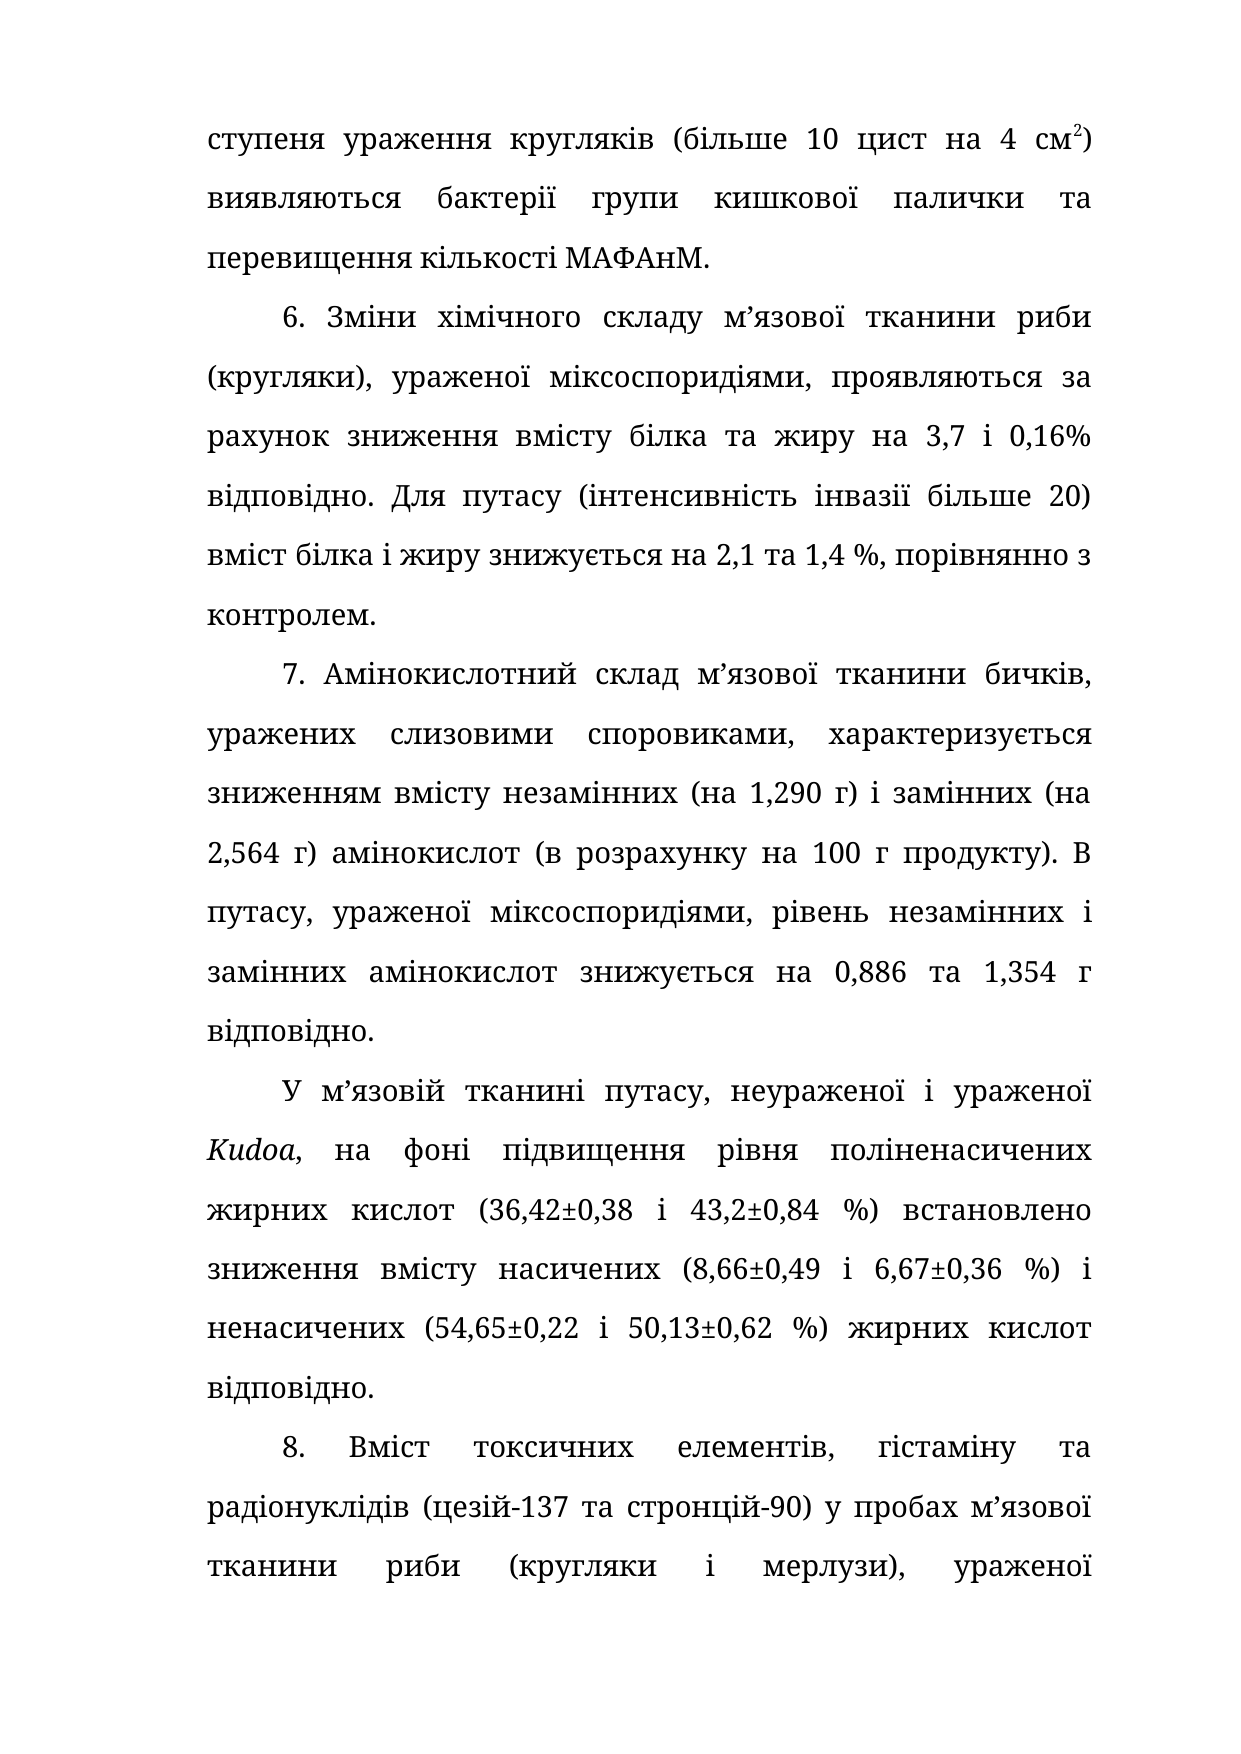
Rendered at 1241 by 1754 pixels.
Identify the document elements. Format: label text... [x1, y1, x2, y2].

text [207, 118, 1092, 277]
text У м’язовій тканині путасу, неураженої і ураженої Kudoa, на фоні підвищення рівня поліненасичених жирних кислот (36,42±0,38 і 43,2±0,84 %) встановлено зниження вмісту насичених (8,66±0,49 і 6,67±0,36 %) і ненасичених (54,65±0,22 і 50,13±0,62 %) жирних кислот відповідно. [207, 1070, 1092, 1407]
text 6. Зміни хімічного складу м’язової тканини риби (кругляки), ураженої міксоспоридіями, проявляються за рахунок зниження вмісту білка та жиру на 3,7 і 0,16% відповідно. Для путасу (інтенсивність інвазії більше 20) вміст білка і жиру знижується на 2,1 та 1,4 %, порівнянно з контролем. [207, 297, 1092, 634]
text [207, 1427, 1092, 1585]
text 7. Амінокислотний склад м’язової тканини бичків, уражених слизовими споровиками, характеризується зниженням вмісту незамінних (на 1,290 г) і замінних (на 2,564 г) амінокислот (в розрахунку на 100 г продукту). В путасу, ураженої міксоспоридіями, рівень незамінних і замінних амінокислот знижується на 0,886 та 1,354 г відповідно. [207, 653, 1092, 1050]
